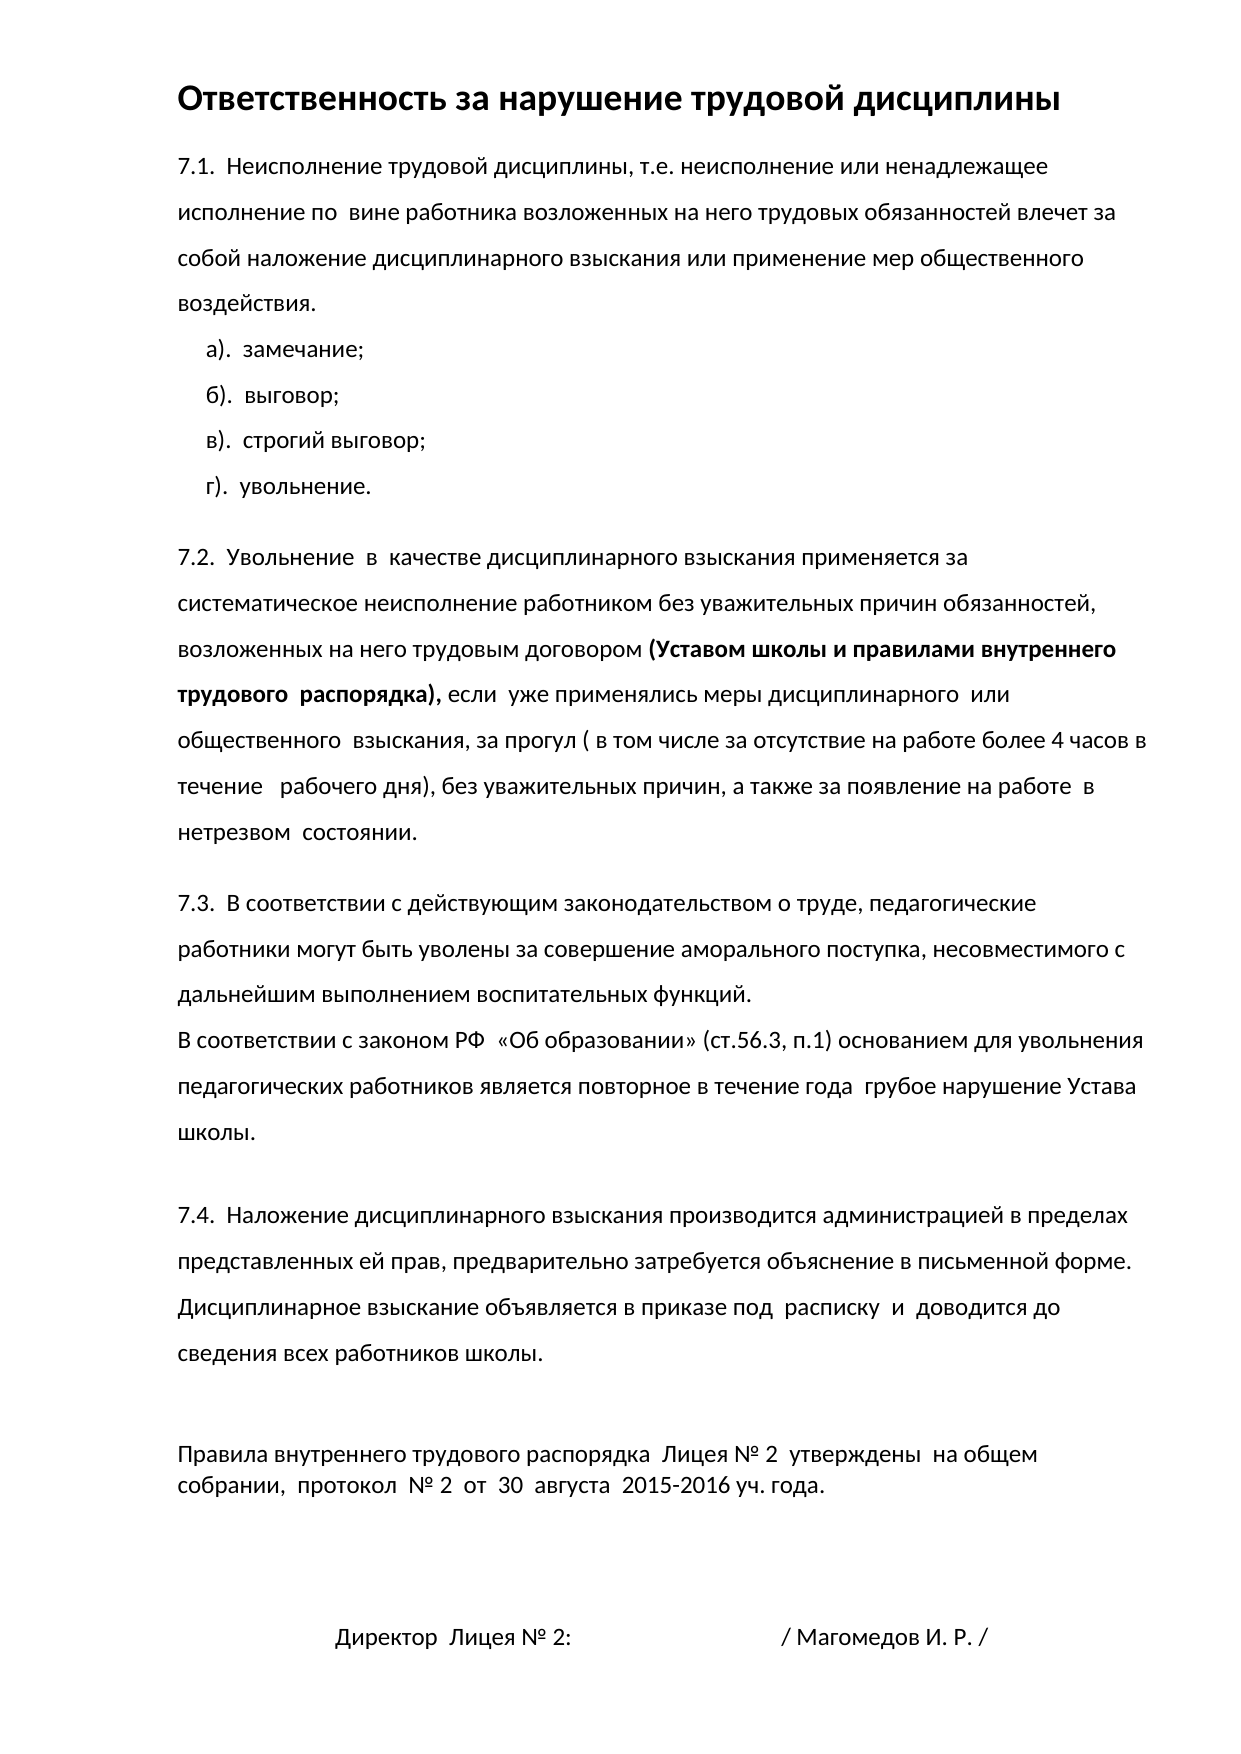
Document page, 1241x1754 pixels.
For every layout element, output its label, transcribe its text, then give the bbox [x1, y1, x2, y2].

text В соответствии с законом РФ «Об образовании» (ст.56.3, п.1) основанием для увольнения педагогических работников является повторное в течение года грубое нарушение Устава школы. [177, 1024, 1152, 1146]
text Ответственность за нарушение трудовой дисциплины [177, 74, 1152, 120]
text Директор Лицея № 2: / Магомедов И. Р. / [177, 1621, 1152, 1652]
text 7.1. Неисполнение трудовой дисциплины, т.е. неисполнение или ненадлежащее исполнение по вине работника возложенных на него трудовых обязанностей влечет за собой наложение дисциплинарного взыскания или применение мер общественного воздействия. [177, 150, 1152, 318]
text в). строгий выговор; [177, 424, 1152, 455]
text Правила внутреннего трудового распорядка Лицея № 2 утверждены на общем собрании, протокол № 2 от 30 августа 2015-2016 уч. года. [177, 1438, 1152, 1499]
text г). увольнение. [177, 470, 1152, 501]
text Дисциплинарное взыскание объявляется в приказе под расписку и доводится до сведения всех работников школы. [177, 1291, 1152, 1367]
text б). выговор; [177, 379, 1152, 409]
text 7.4. Наложение дисциплинарного взыскания производится администрацией в пределах представленных ей прав, предварительно затребуется объяснение в письменной форме. [177, 1199, 1152, 1276]
text 7.2. Увольнение в качестве дисциплинарного взыскания применяется за систематическое неисполнение работником без уважительных причин обязанностей, возложенных на него трудовым договором (Уставом школы и правилами внутреннего трудового распорядка), если уже применялись меры дисциплинарного или общественного взыскания, за прогул ( в том числе за отсутствие на работе более 4 часов в течение рабочего дня), без уважительных причин, а также за появление на работе в нетрезвом состоянии. [177, 541, 1152, 846]
text 7.3. В соответствии с действующим законодательством о труде, педагогические работники могут быть уволены за совершение аморального поступка, несовместимого с дальнейшим выполнением воспитательных функций. [177, 887, 1152, 1009]
text а). замечание; [177, 333, 1152, 364]
